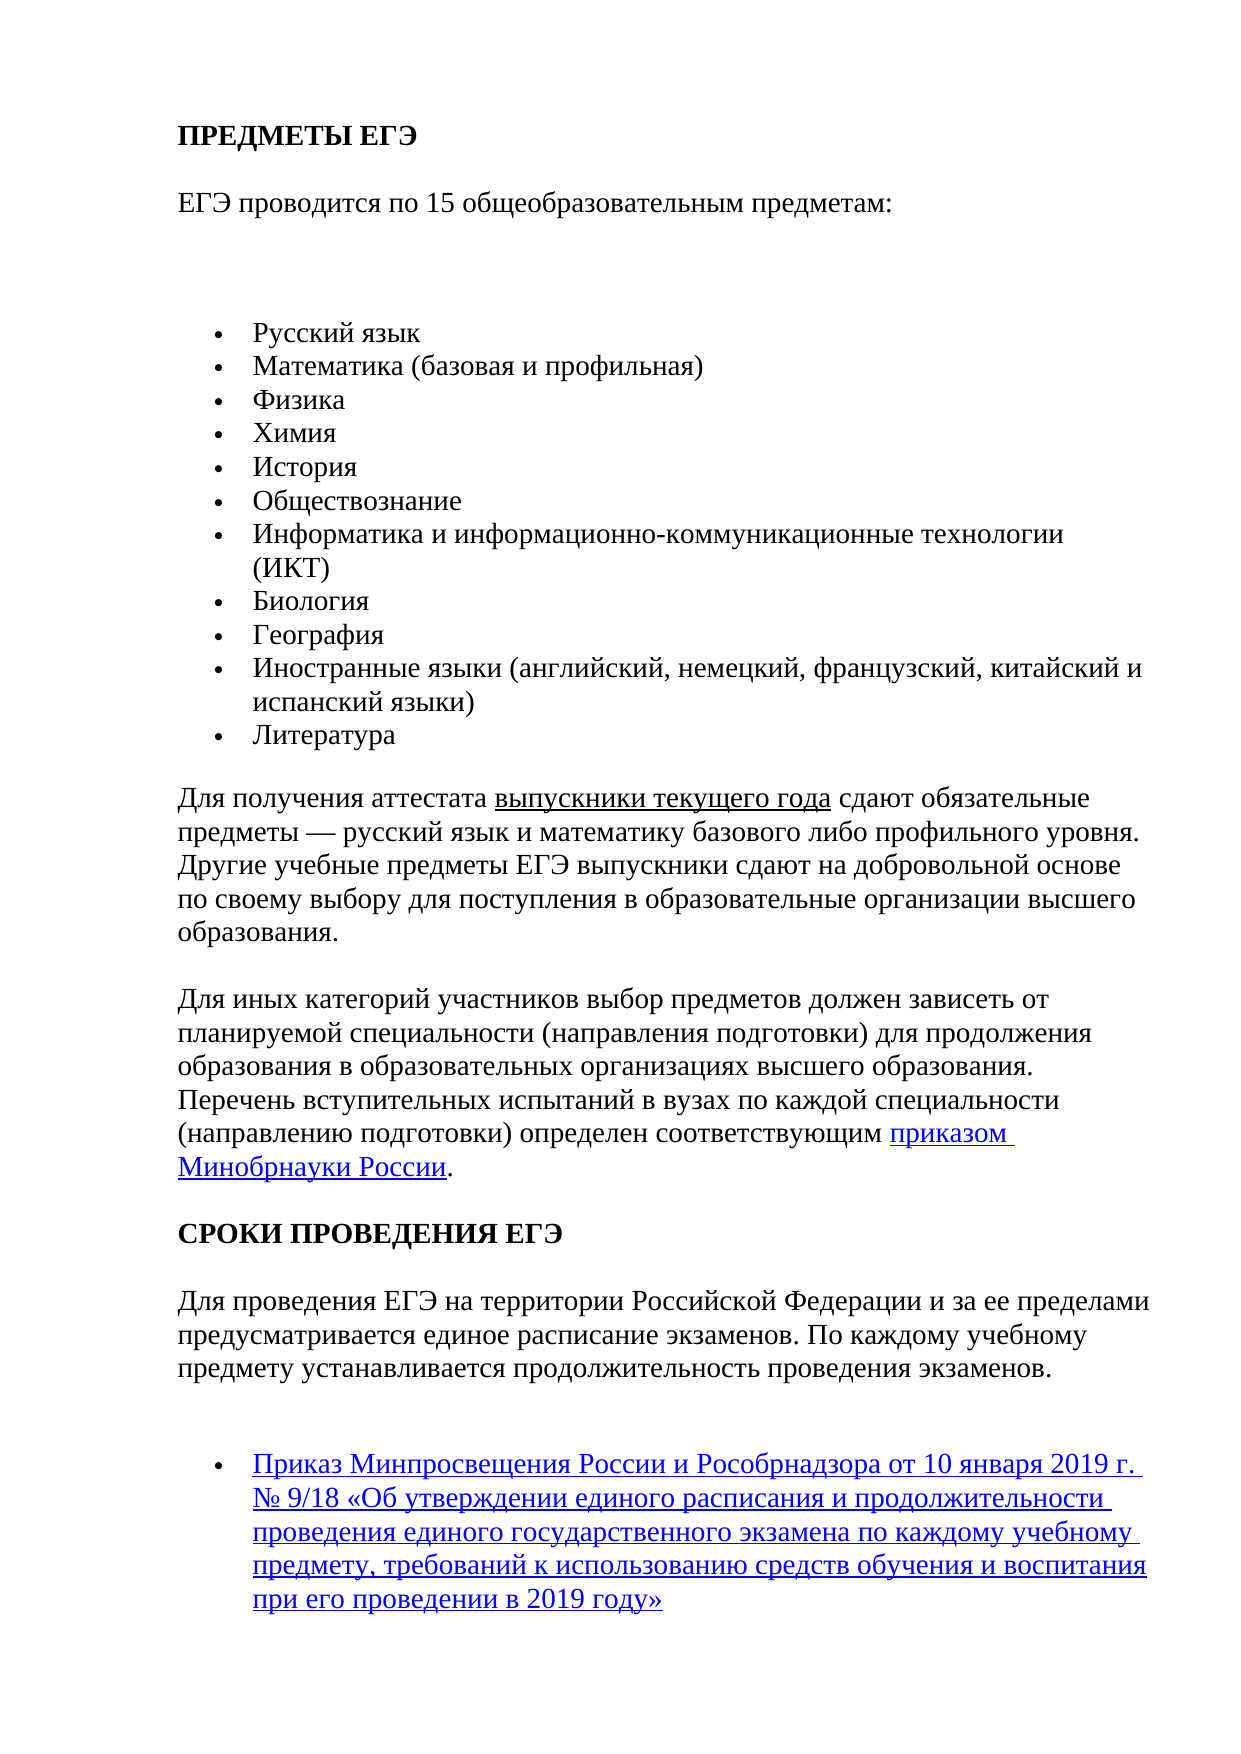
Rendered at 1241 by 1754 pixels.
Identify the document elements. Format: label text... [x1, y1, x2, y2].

list Физика [215, 382, 1152, 416]
list Информатика и информационно-коммуникационные технологии (ИКТ) [215, 516, 1152, 583]
list Биология [215, 583, 1152, 617]
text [177, 118, 1152, 219]
list Математика (базовая и профильная) [215, 348, 1152, 382]
text Для получения аттестата выпускники текущего года сдают обязательные предметы — русский язык и математику базового либо профильного уровня. Другие учебные предметы ЕГЭ выпускники сдают на добровольной основе по своему выбору для поступления в образовательные организации высшего образования. Для иных категорий участников выбор предметов должен зависеть от планируемой специальности (направления подготовки) для продолжения образования в образовательных организациях высшего образования. Перечень вступительных испытаний в вузах по каждой специальности (направлению подготовки) определен соответствующим приказом Минобрнауки России. СРОКИ ПРОВЕДЕНИЯ ЕГЭ Для проведения ЕГЭ на территории Российской Федерации и за ее пределами предусматривается единое расписание экзаменов. По каждому учебному предмету устанавливается продолжительность проведения экзаменов. [177, 780, 1152, 1417]
list Химия [215, 416, 1152, 449]
list Литература [215, 717, 1152, 751]
list Иностранные языки (английский, немецкий, французский, китайский и испанский языки) [215, 650, 1152, 717]
list Приказ Минпросвещения России и Рособрнадзора от 10 января 2019 г. № 9/18 «Об утверждении единого расписания и продолжительности проведения единого государственного экзамена по каждому учебному предмету, требований к использованию средств обучения и воспитания при его проведении в 2019 году» [215, 1447, 1152, 1614]
list Русский язык [215, 315, 1152, 348]
list История [215, 449, 1152, 483]
list Обществознание [215, 483, 1152, 516]
list География [215, 617, 1152, 650]
